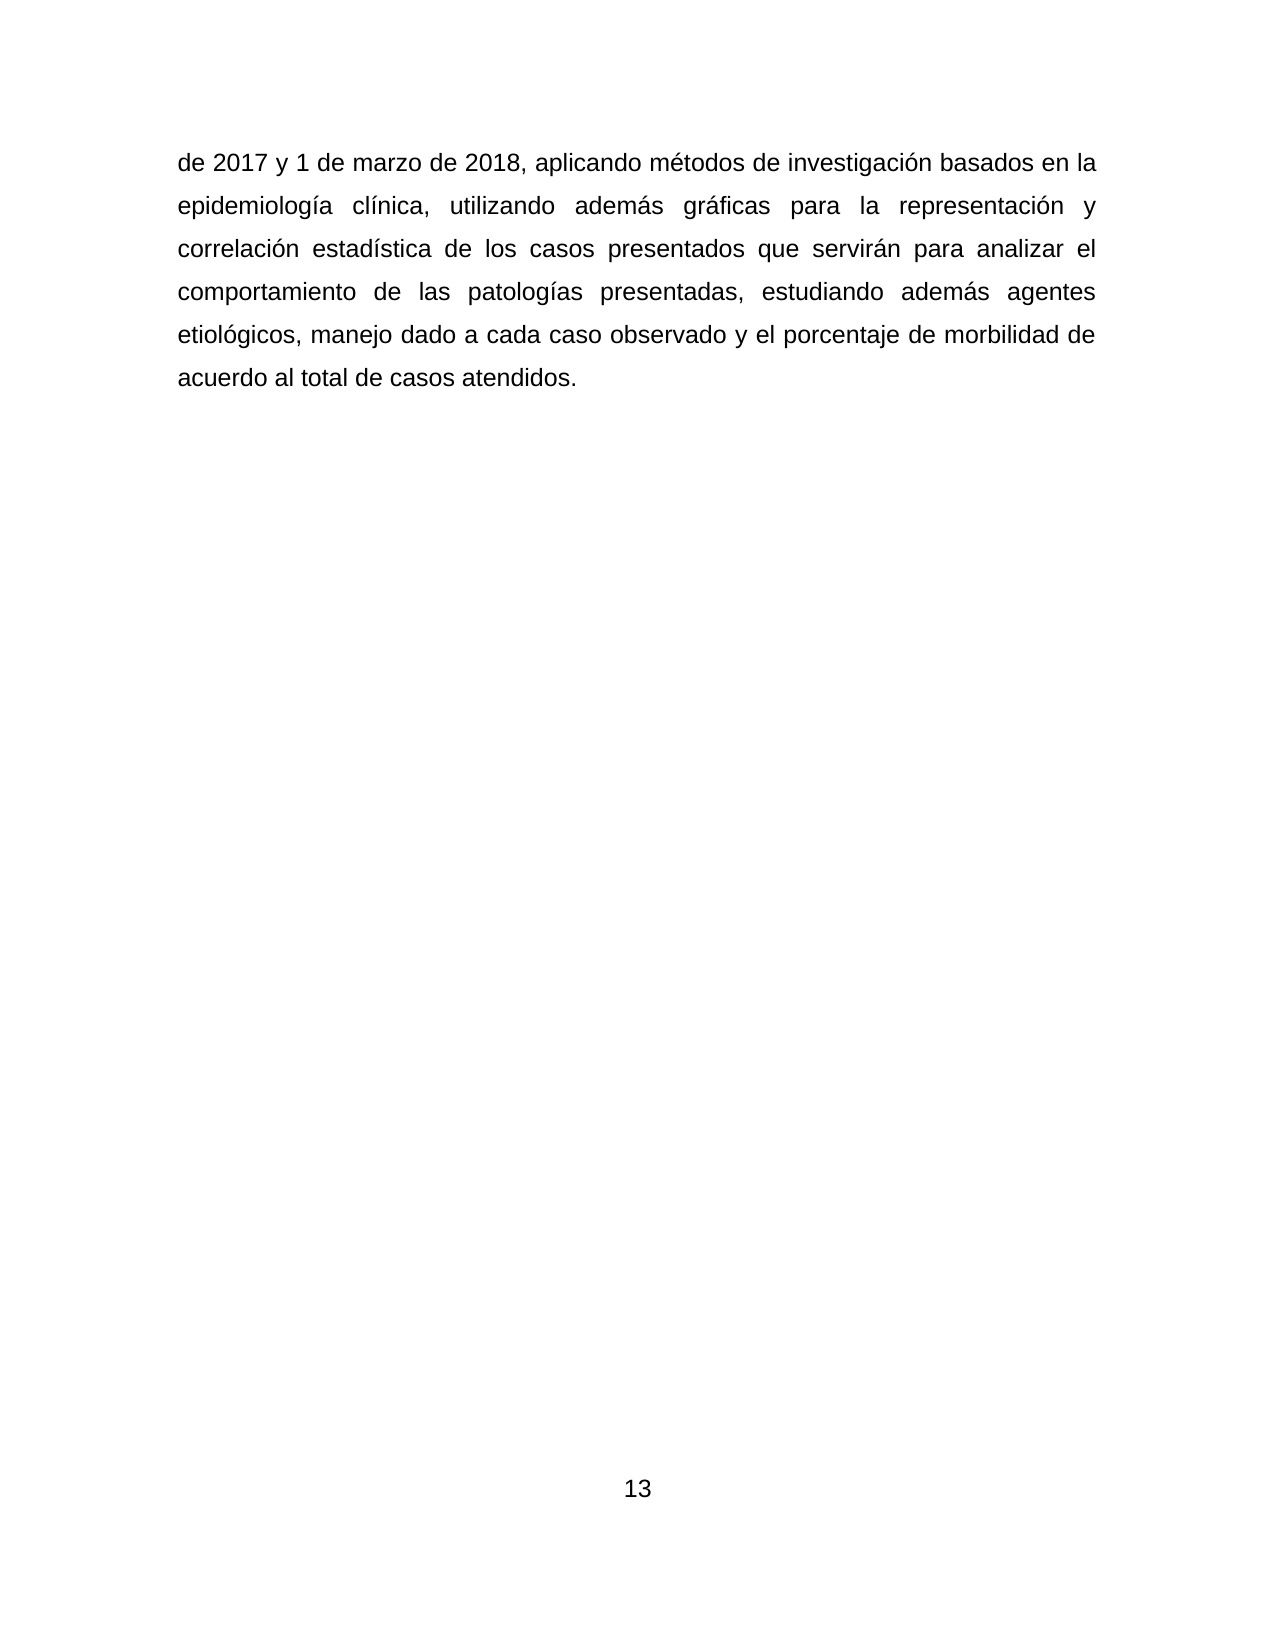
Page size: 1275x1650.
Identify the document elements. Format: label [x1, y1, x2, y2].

text [177, 148, 1098, 392]
